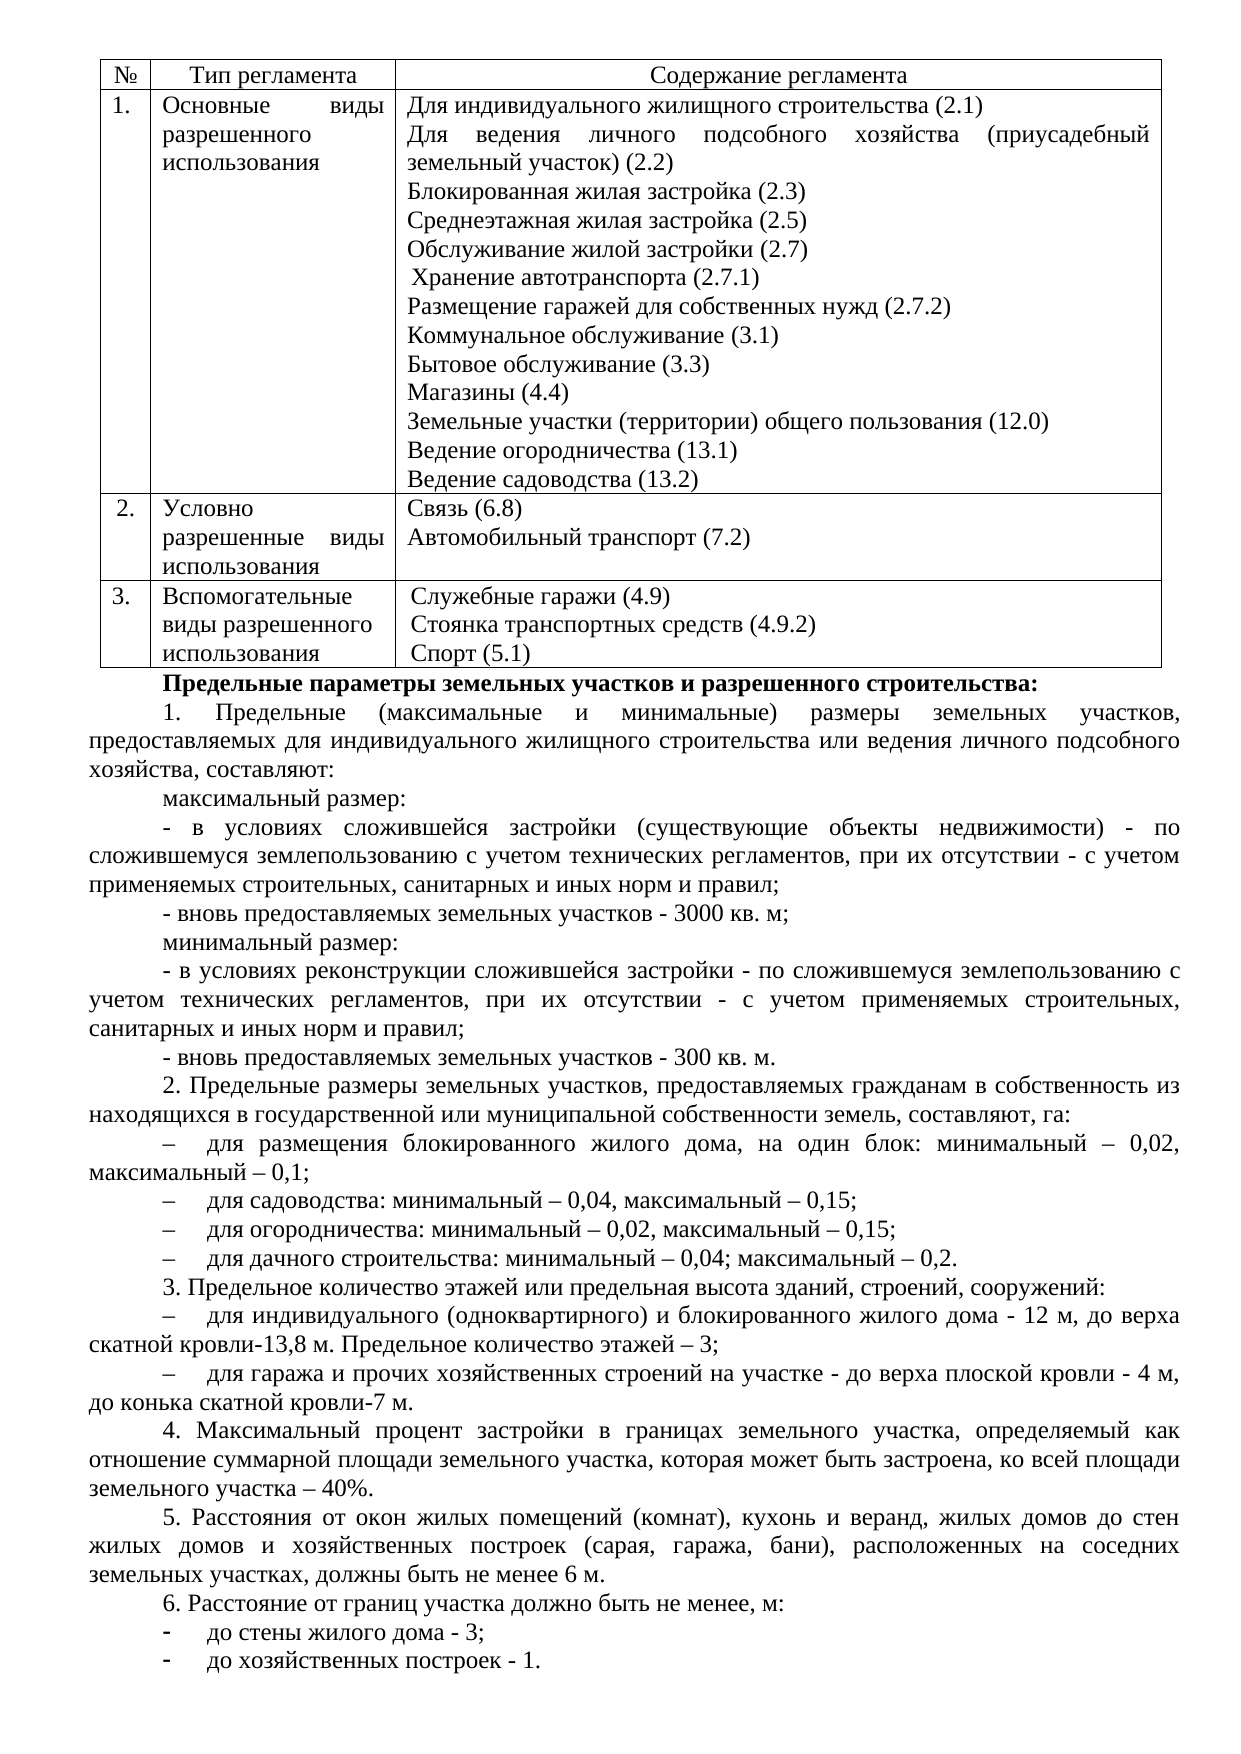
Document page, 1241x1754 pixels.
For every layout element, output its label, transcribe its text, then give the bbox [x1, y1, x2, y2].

list до стены жилого дома - 3; [89, 1617, 1181, 1646]
table_cell 1. [101, 90, 150, 492]
list до хозяйственных построек - 1. [89, 1646, 1181, 1674]
table_cell Связь (6.8) Автомобильный транспорт (7.2) [396, 494, 1161, 580]
list для дачного строительства: минимальный – 0,04; максимальный – 0,2. [89, 1243, 1181, 1272]
text - в условиях реконструкции сложившейся застройки - по сложившемуся землепользованию с учетом технических регламентов, при их отсутствии - с учетом применяемых строительных, санитарных и иных норм и правил; [89, 956, 1181, 1042]
list для садоводства: минимальный – 0,04, максимальный – 0,15; [89, 1186, 1181, 1214]
text - вновь предоставляемых земельных участков - 3000 кв. м; [89, 898, 1181, 927]
text минимальный размер: [89, 927, 1181, 956]
list для индивидуального (одноквартирного) и блокированного жилого дома - 12 м, до верха скатной кровли-13,8 м. Предельное количество этажей – 3; [89, 1301, 1181, 1358]
table_cell Служебные гаражи (4.9) Стоянка транспортных средств (4.9.2) Спорт (5.1) [396, 581, 1161, 667]
text - вновь предоставляемых земельных участков - . [89, 1042, 1181, 1071]
text 6. Расстояние от границ участка должно быть не менее, м: [89, 1588, 1181, 1617]
text максимальный размер: [89, 783, 1181, 812]
text 4. Максимальный процент застройки в границах земельного участка, определяемый как отношение суммарной площади земельного участка, которая может быть застроена, ко всей площади земельного участка – 40%. [89, 1416, 1181, 1502]
table_cell 3. [101, 581, 150, 667]
text 3. Предельное количество этажей или предельная высота зданий, строений, сооружений: [89, 1272, 1181, 1301]
table_cell Вспомогательные виды разрешенного использования [151, 581, 395, 667]
list для размещения блокированного жилого дома, на один блок: минимальный – 0,02, максимальный – 0,1; [89, 1128, 1181, 1186]
text 5. Расстояния от окон жилых помещений (комнат), кухонь и веранд, жилых домов до стен жилых домов и хозяйственных построек (сарая, гаража, бани), расположенных на соседних земельных участках, должны быть не менее 6 м. [89, 1502, 1181, 1588]
text - в условиях сложившейся застройки (существующие объекты недвижимости) - по сложившемуся землепользованию с учетом технических регламентов, при их отсутствии - с учетом применяемых строительных, санитарных и иных норм и правил; [89, 812, 1181, 898]
table_header № [101, 60, 150, 89]
table_cell 2. [101, 494, 150, 580]
table_cell Условно разрешенные виды использования [151, 494, 395, 580]
list для огородничества: минимальный – 0,02, максимальный – 0,15; [89, 1214, 1181, 1243]
list для гаража и прочих хозяйственных строений на участке - до верха плоской кровли - 4 м, до конька скатной кровли-7 м. [89, 1358, 1181, 1416]
text Предельные параметры земельных участков и разрешенного строительства: [89, 668, 1181, 697]
table_cell Для индивидуального жилищного строительства (2.1) Для ведения личного подсобного хозяйства (приусадебный земельный участок) (2.2) Блокированная жилая застройка (2.3) Среднеэтажная жилая застройка (2.5) Обслуживание жилой застройки (2.7) Хранение автотранспорта (2.7.1) Размещение гаражей для собственных нужд (2.7.2) Коммунальное обслуживание (3.1) Бытовое обслуживание (3.3) Магазины (4.4) Земельные участки (территории) общего пользования (12.0) Ведение огородничества (13.1) Ведение садоводства (13.2) [396, 90, 1161, 492]
text 1. Предельные (максимальные и минимальные) размеры земельных участков, предоставляемых для индивидуального жилищного строительства или ведения личного подсобного хозяйства, составляют: [89, 697, 1181, 783]
table_cell Основные виды разрешенного использования [151, 90, 395, 492]
table_header Содержание регламента [396, 60, 1161, 89]
table_header Тип регламента [151, 60, 395, 89]
text 2. Предельные размеры земельных участков, предоставляемых гражданам в собственность из находящихся в государственной или муниципальной собственности земель, составляют, га: [89, 1071, 1181, 1128]
